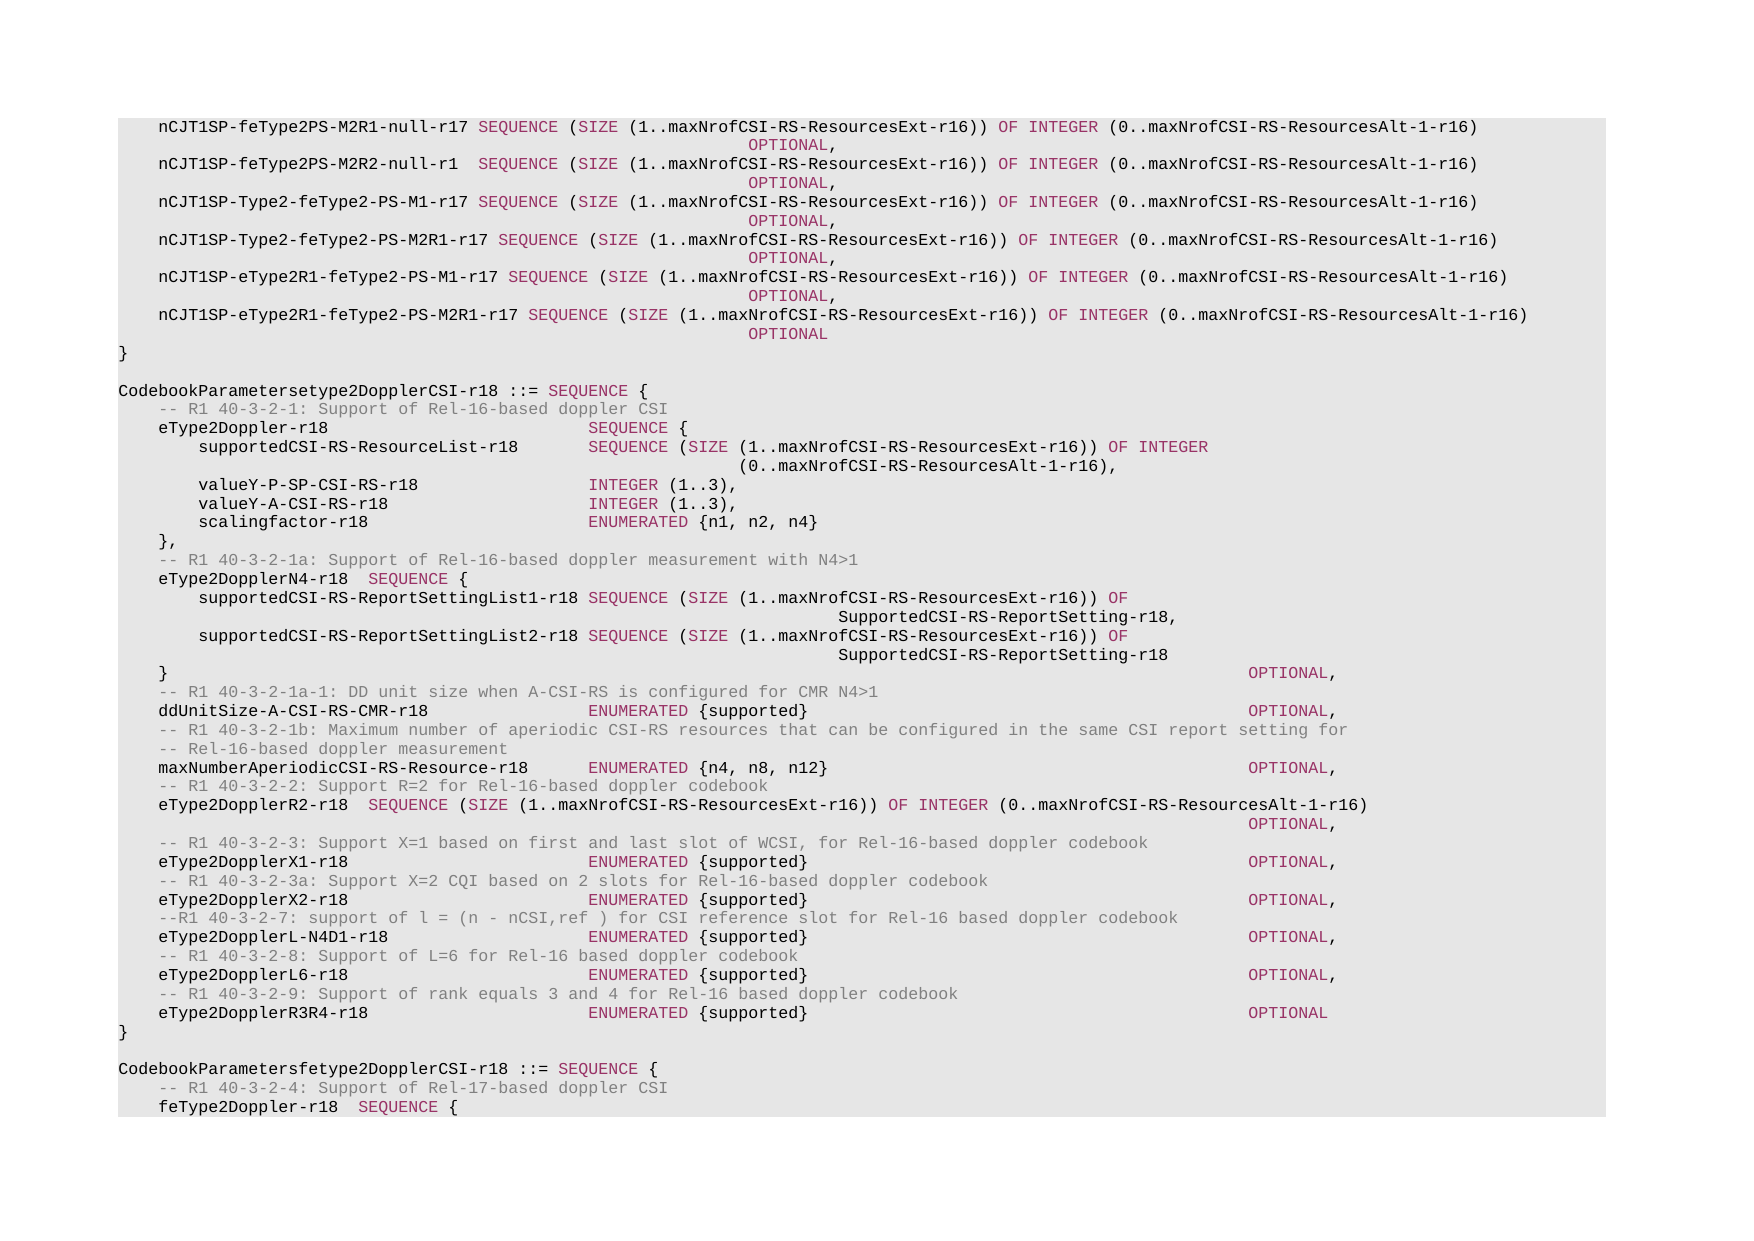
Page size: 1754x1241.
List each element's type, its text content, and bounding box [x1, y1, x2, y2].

text supportedCSI-RS-ReportSettingList2-r18 SEQUENCE (SIZE (1..maxNrofCSI-RS-ResourcesExt-r16)) OF [118, 627, 1606, 646]
text CodebookParametersfetype2DopplerCSI-r18 ::= SEQUENCE { [118, 1061, 1606, 1080]
text ddUnitSize-A-CSI-RS-CMR-r18 ENUMERATED {supported} OPTIONAL, [118, 703, 1606, 721]
text --R1 40-3-2-7: support of l = (n - nCSI,ref ) for CSI reference slot for Rel-16 based doppler codebook [118, 910, 1606, 929]
text nCJT1SP-eType2R1-feType2-PS-M1-r17 SEQUENCE (SIZE (1..maxNrofCSI-RS-ResourcesExt-r16)) OF INTEGER (0..maxNrofCSI-RS-ResourcesAlt-1-r16) [118, 269, 1606, 288]
text } [118, 344, 1606, 363]
text nCJT1SP-eType2R1-feType2-PS-M2R1-r17 SEQUENCE (SIZE (1..maxNrofCSI-RS-ResourcesExt-r16)) OF INTEGER (0..maxNrofCSI-RS-ResourcesAlt-1-r16) [118, 307, 1606, 326]
text nCJT1SP-Type2-feType2-PS-M2R1-r17 SEQUENCE (SIZE (1..maxNrofCSI-RS-ResourcesExt-r16)) OF INTEGER (0..maxNrofCSI-RS-ResourcesAlt-1-r16) [118, 231, 1606, 250]
text OPTIONAL, [118, 175, 1606, 193]
text valueY-P-SP-CSI-RS-r18 INTEGER (1..3), [118, 476, 1606, 495]
text scalingfactor-r18 ENUMERATED {n1, n2, n4} [118, 514, 1606, 533]
text eType2DopplerL-N4D1-r18 ENUMERATED {supported} OPTIONAL, [118, 929, 1606, 948]
text -- R1 40-3-2-2: Support R=2 for Rel-16-based doppler codebook [118, 778, 1606, 797]
text -- Rel-16-based doppler measurement [118, 740, 1606, 759]
text nCJT1SP-feType2PS-M2R1-null-r17 SEQUENCE (SIZE (1..maxNrofCSI-RS-ResourcesExt-r16)) OF INTEGER (0..maxNrofCSI-RS-ResourcesAlt-1-r16) [118, 118, 1606, 137]
text CodebookParametersetype2DopplerCSI-r18 ::= SEQUENCE { [118, 382, 1606, 401]
text -- R1 40-3-2-3: Support X=1 based on first and last slot of WCSI, for Rel-16-based doppler codebook [118, 834, 1606, 853]
text OPTIONAL, [118, 137, 1606, 156]
text eType2DopplerR2-r18 SEQUENCE (SIZE (1..maxNrofCSI-RS-ResourcesExt-r16)) OF INTEGER (0..maxNrofCSI-RS-ResourcesAlt-1-r16) [118, 797, 1606, 816]
text nCJT1SP-feType2PS-M2R2-null-r1 SEQUENCE (SIZE (1..maxNrofCSI-RS-ResourcesExt-r16)) OF INTEGER (0..maxNrofCSI-RS-ResourcesAlt-1-r16) [118, 156, 1606, 175]
text -- R1 40-3-2-1a-1: DD unit size when A-CSI-RS is configured for CMR N4>1 [118, 684, 1606, 703]
text -- R1 40-3-2-1b: Maximum number of aperiodic CSI-RS resources that can be configured in the same CSI report setting for [118, 721, 1606, 740]
text OPTIONAL, [118, 288, 1606, 307]
text OPTIONAL, [118, 250, 1606, 269]
text supportedCSI-RS-ResourceList-r18 SEQUENCE (SIZE (1..maxNrofCSI-RS-ResourcesExt-r16)) OF INTEGER [118, 439, 1606, 457]
text SupportedCSI-RS-ReportSetting-r18, [118, 608, 1606, 627]
text nCJT1SP-Type2-feType2-PS-M1-r17 SEQUENCE (SIZE (1..maxNrofCSI-RS-ResourcesExt-r16)) OF INTEGER (0..maxNrofCSI-RS-ResourcesAlt-1-r16) [118, 193, 1606, 212]
text eType2DopplerX2-r18 ENUMERATED {supported} OPTIONAL, [118, 891, 1606, 910]
text (0..maxNrofCSI-RS-ResourcesAlt-1-r16), [118, 457, 1606, 476]
text supportedCSI-RS-ReportSettingList1-r18 SEQUENCE (SIZE (1..maxNrofCSI-RS-ResourcesExt-r16)) OF [118, 589, 1606, 608]
text }, [118, 533, 1606, 552]
text valueY-A-CSI-RS-r18 INTEGER (1..3), [118, 495, 1606, 514]
text OPTIONAL, [118, 816, 1606, 834]
text -- R1 40-3-2-3a: Support X=2 CQI based on 2 slots for Rel-16-based doppler codebook [118, 872, 1606, 891]
text OPTIONAL, [118, 212, 1606, 231]
text eType2DopplerL6-r18 ENUMERATED {supported} OPTIONAL, [118, 967, 1606, 985]
text OPTIONAL [118, 326, 1606, 344]
text -- R1 40-3-2-4: Support of Rel-17-based doppler CSI [118, 1080, 1606, 1098]
text eType2DopplerR3R4-r18 ENUMERATED {supported} OPTIONAL [118, 1004, 1606, 1023]
text } OPTIONAL, [118, 665, 1606, 684]
text eType2Doppler-r18 SEQUENCE { [118, 420, 1606, 439]
text -- R1 40-3-2-8: Support of L=6 for Rel-16 based doppler codebook [118, 948, 1606, 967]
text -- R1 40-3-2-1a: Support of Rel-16-based doppler measurement with N4>1 [118, 552, 1606, 571]
text maxNumberAperiodicCSI-RS-Resource-r18 ENUMERATED {n4, n8, n12} OPTIONAL, [118, 759, 1606, 778]
text eType2DopplerN4-r18 SEQUENCE { [118, 571, 1606, 589]
text feType2Doppler-r18 SEQUENCE { [118, 1098, 1606, 1117]
text -- R1 40-3-2-1: Support of Rel-16-based doppler CSI [118, 401, 1606, 420]
text eType2DopplerX1-r18 ENUMERATED {supported} OPTIONAL, [118, 853, 1606, 872]
text -- R1 40-3-2-9: Support of rank equals 3 and 4 for Rel-16 based doppler codebook [118, 985, 1606, 1004]
text } [118, 1023, 1606, 1042]
text SupportedCSI-RS-ReportSetting-r18 [118, 646, 1606, 665]
